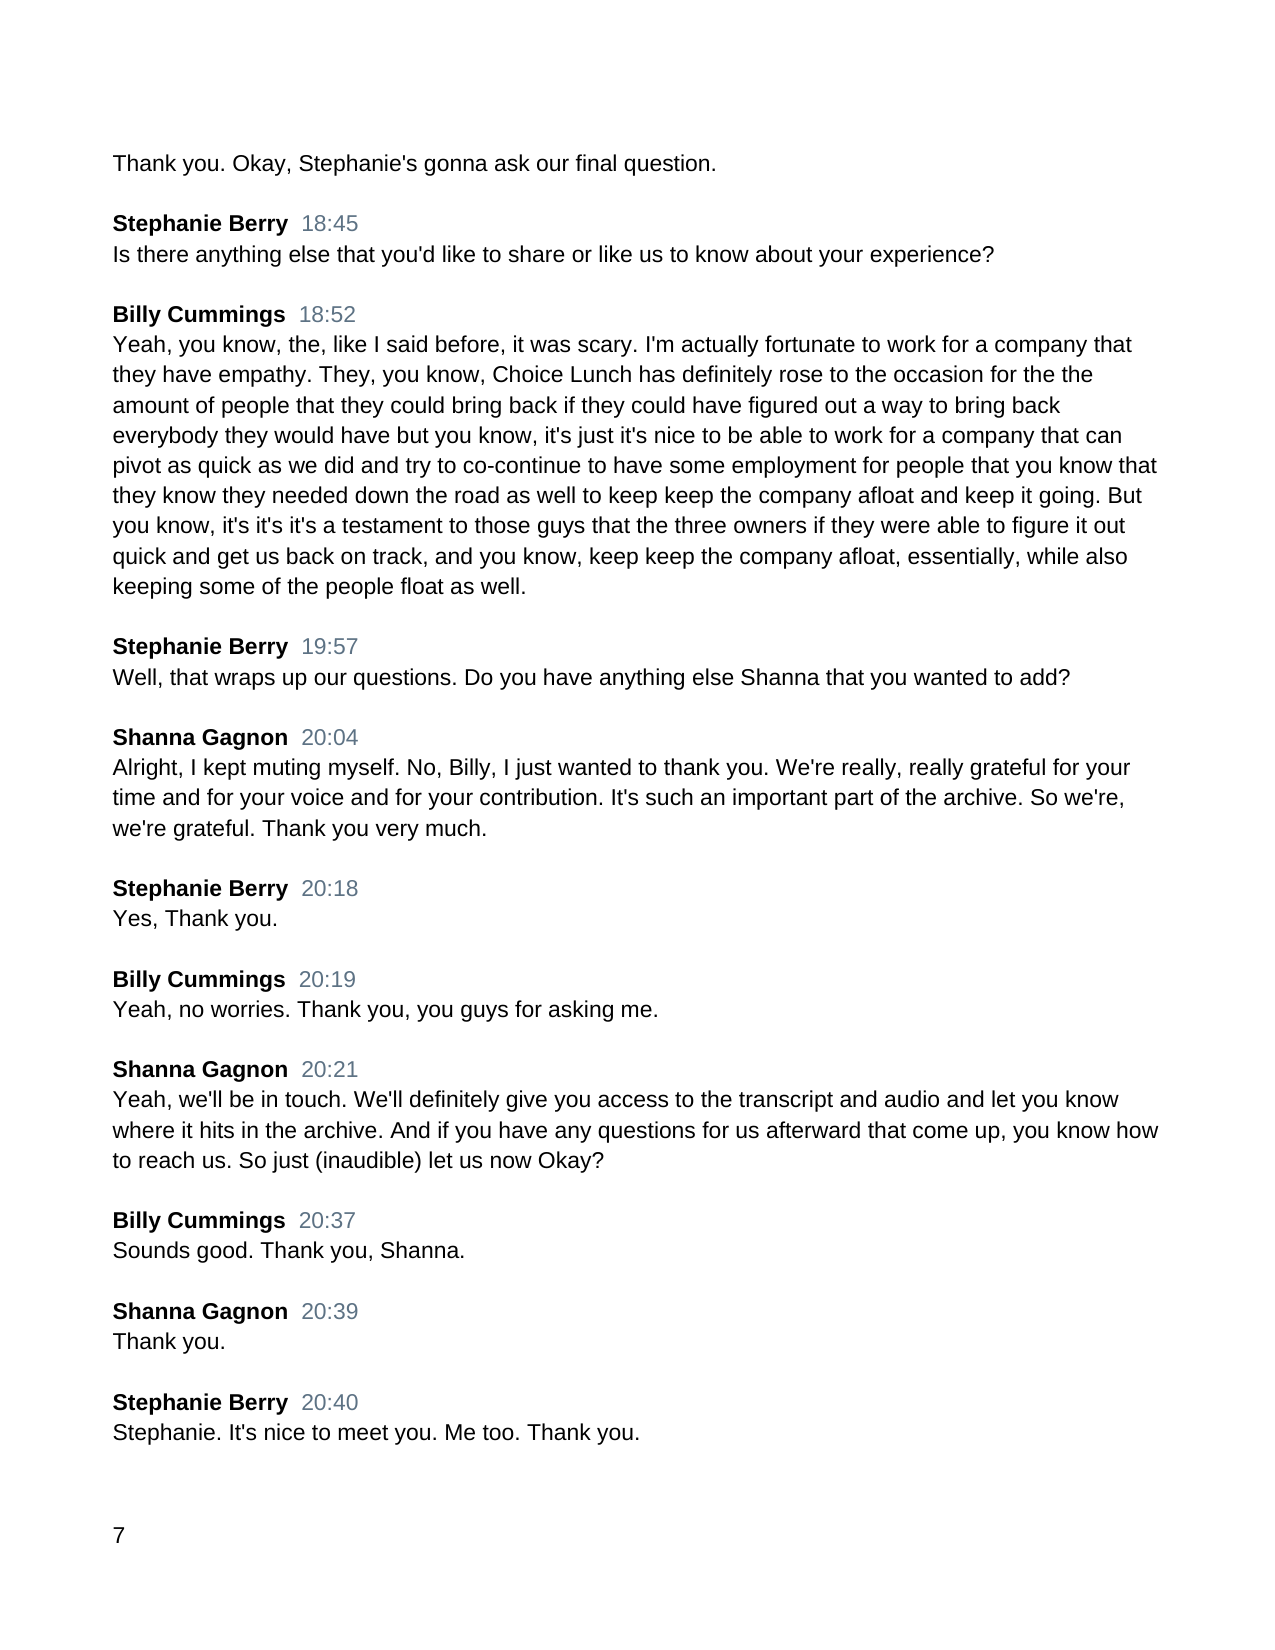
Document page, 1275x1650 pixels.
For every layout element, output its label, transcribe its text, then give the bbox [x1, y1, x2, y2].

text Yes, Thank you. [112, 905, 1162, 932]
text Yeah, we'll be in touch. We'll definitely give you access to the transcript and audio and let you know where it hits in the archive. And if you have any questions for us afterward that come up, you know how to reach us. So just (inaudible) let us now Okay? [112, 1086, 1162, 1173]
text Sounds good. Thank you, Shanna. [112, 1237, 1162, 1264]
text Stephanie Berry 19:57 [112, 633, 1162, 660]
text Shanna Gagnon 20:04 [112, 724, 1162, 750]
text Billy Cummings 18:52 [112, 301, 1162, 327]
text Thank you. Okay, Stephanie's gonna ask our final question. [112, 150, 1162, 176]
text Well, that wraps up our questions. Do you have anything else Shanna that you wanted to add? [112, 663, 1162, 690]
text Stephanie Berry 18:45 [112, 210, 1162, 237]
text Shanna Gagnon 20:21 [112, 1056, 1162, 1083]
text Yeah, you know, the, like I said before, it was scary. I'm actually fortunate to work for a company that they have empathy. They, you know, Choice Lunch has definitely rose to the occasion for the the amount of people that they could bring back if they could have figured out a way to bring back everybody they would have but you know, it's just it's nice to be able to work for a company that can pivot as quick as we did and try to co-continue to have some employment for people that you know that they know they needed down the road as well to keep keep the company afloat and keep it going. But you know, it's it's it's a testament to those guys that the three owners if they were able to figure it out quick and get us back on track, and you know, keep keep the company afloat, essentially, while also keeping some of the people float as well. [112, 331, 1162, 599]
text Stephanie Berry 20:40 [112, 1388, 1162, 1415]
text Stephanie Berry 20:18 [112, 875, 1162, 901]
text Stephanie. It's nice to meet you. Me too. Thank you. [112, 1419, 1162, 1445]
text Billy Cummings 20:37 [112, 1207, 1162, 1234]
text Billy Cummings 20:19 [112, 966, 1162, 992]
text Thank you. [112, 1328, 1162, 1354]
text Alright, I kept muting myself. No, Billy, I just wanted to thank you. We're really, really grateful for your time and for your voice and for your contribution. It's such an important part of the archive. So we're, we're grateful. Thank you very much. [112, 754, 1162, 841]
text Yeah, no worries. Thank you, you guys for asking me. [112, 996, 1162, 1022]
text Is there anything else that you'd like to share or like us to know about your experience? [112, 241, 1162, 267]
text Shanna Gagnon 20:39 [112, 1298, 1162, 1324]
